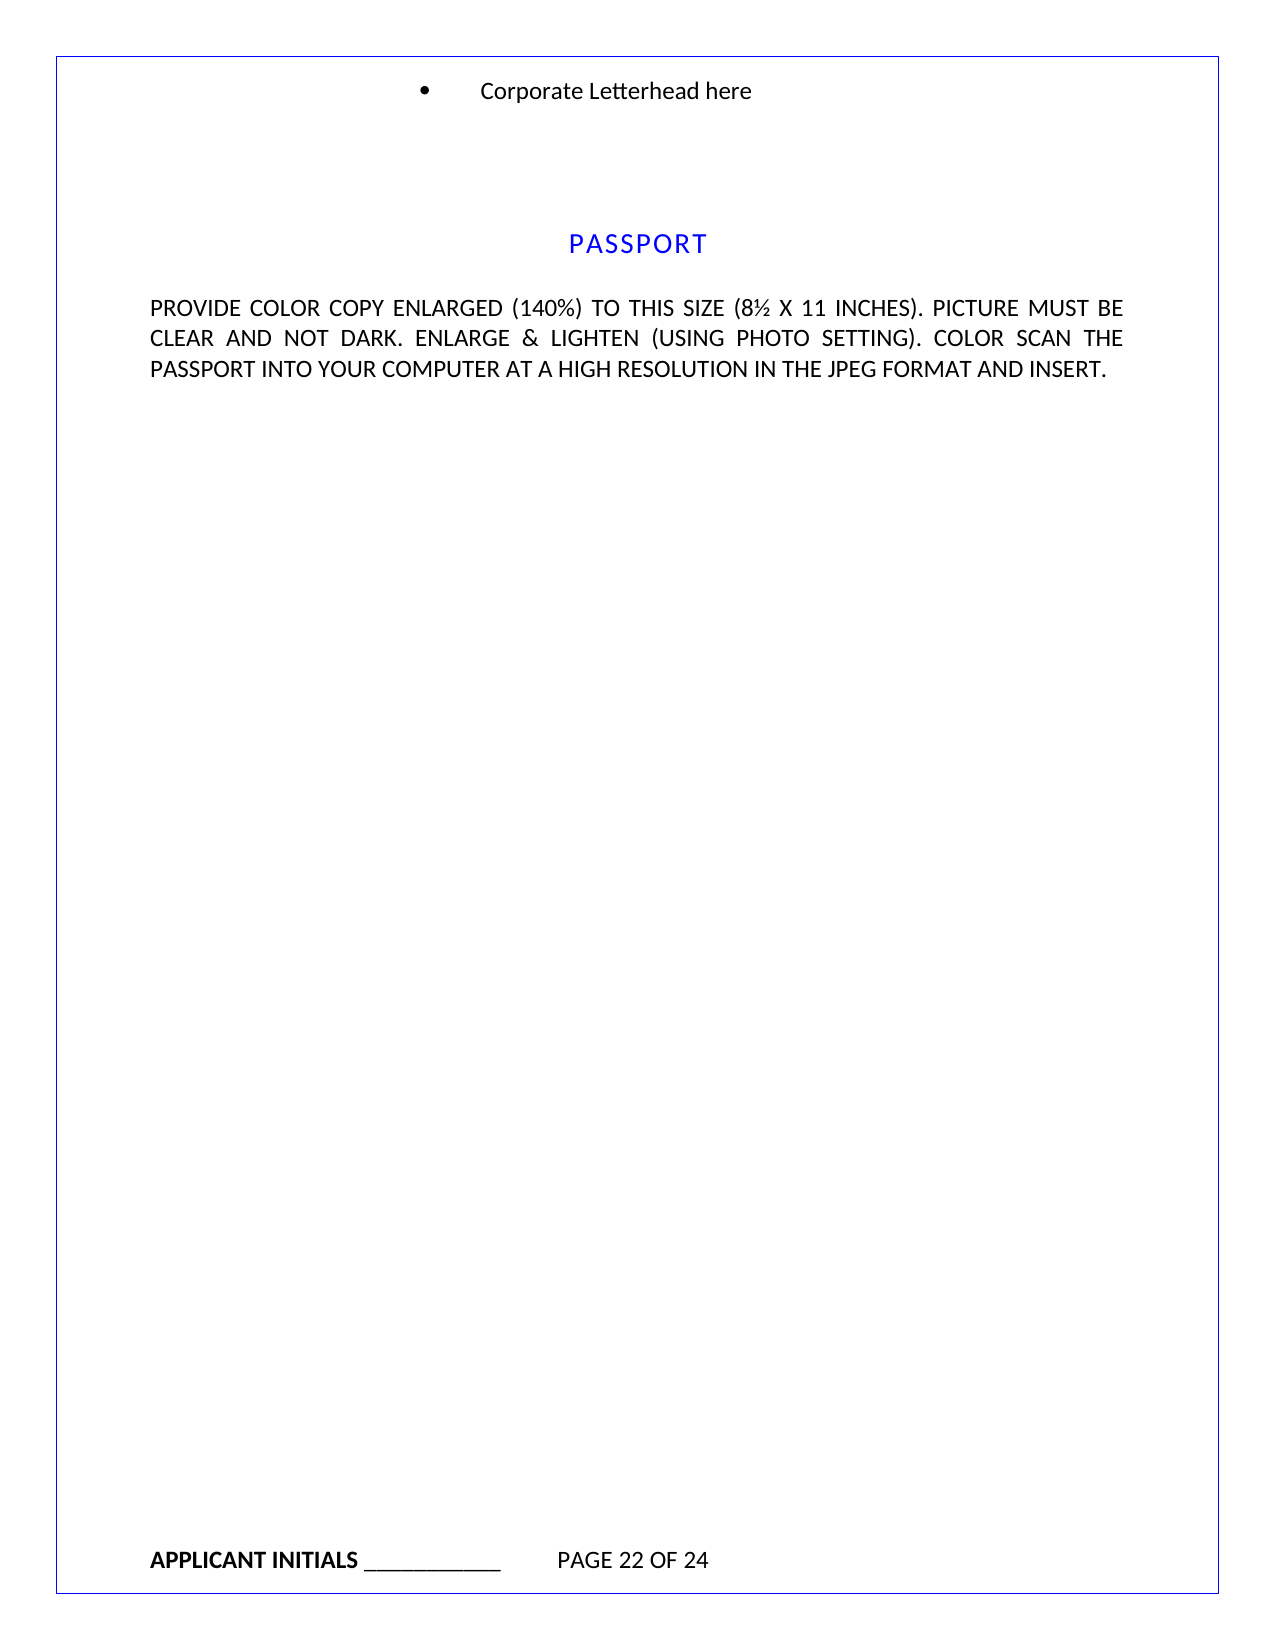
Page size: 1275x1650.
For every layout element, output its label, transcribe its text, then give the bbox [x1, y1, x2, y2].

text passport [150, 226, 1125, 261]
text PROVIDE color COPY ENLARGED (140%) TO THIS SIZE (8½ x 11 INCHES). PICTURE MUST BE CLEAR AND NOT DARK. ENLARGE & LIGHTEN (USING PHOTO SETTING). Color scan the Passport into your computer at a high resolution in the JPEG format and insert. [150, 292, 1125, 383]
